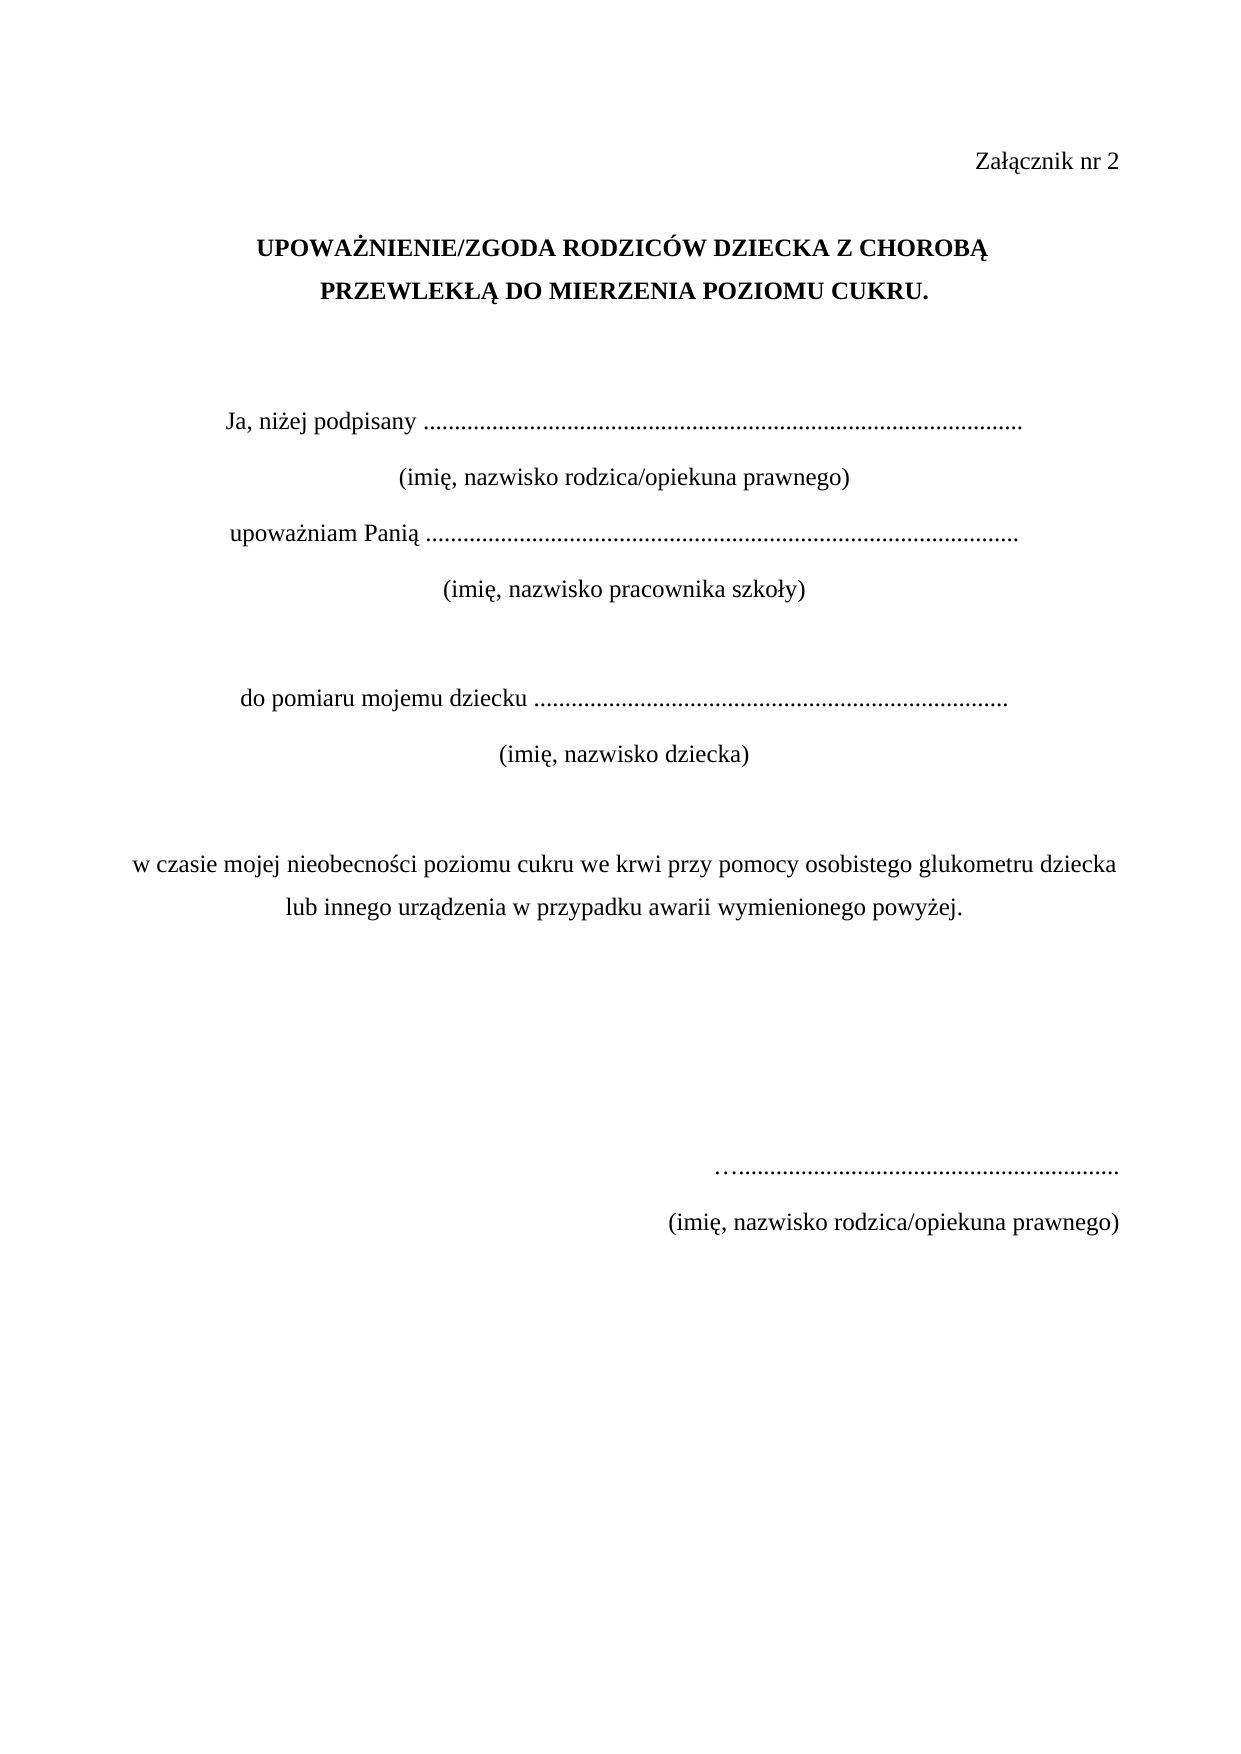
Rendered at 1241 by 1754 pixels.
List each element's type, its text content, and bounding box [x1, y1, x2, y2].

text UPOWAŻNIENIE/ZGODA RODZICÓW DZIECKA Z CHOROBĄ [129, 233, 1119, 262]
text (imię, nazwisko pracownika szkoły) [129, 574, 1119, 603]
text (imię, nazwisko rodzica/opiekuna prawnego) [129, 462, 1119, 491]
text PRZEWLEKŁĄ DO MIERZENIA POZIOMU CUKRU. [129, 276, 1119, 305]
text do pomiaru mojemu dziecku ............................................................................ [129, 683, 1119, 712]
text w czasie mojej nieobecności poziomu cukru we krwi przy pomocy osobistego glukometru dziecka lub innego urządzenia w przypadku awarii wymienionego powyżej. [129, 849, 1119, 921]
text upoważniam Panią ............................................................................................... [129, 518, 1119, 546]
text Ja, niżej podpisany ................................................................................................ [129, 406, 1119, 435]
text (imię, nazwisko rodzica/opiekuna prawnego) [129, 1207, 1119, 1236]
text …............................................................. [129, 1151, 1119, 1180]
text Załącznik nr 2 [129, 146, 1119, 175]
text (imię, nazwisko dziecka) [129, 739, 1119, 768]
